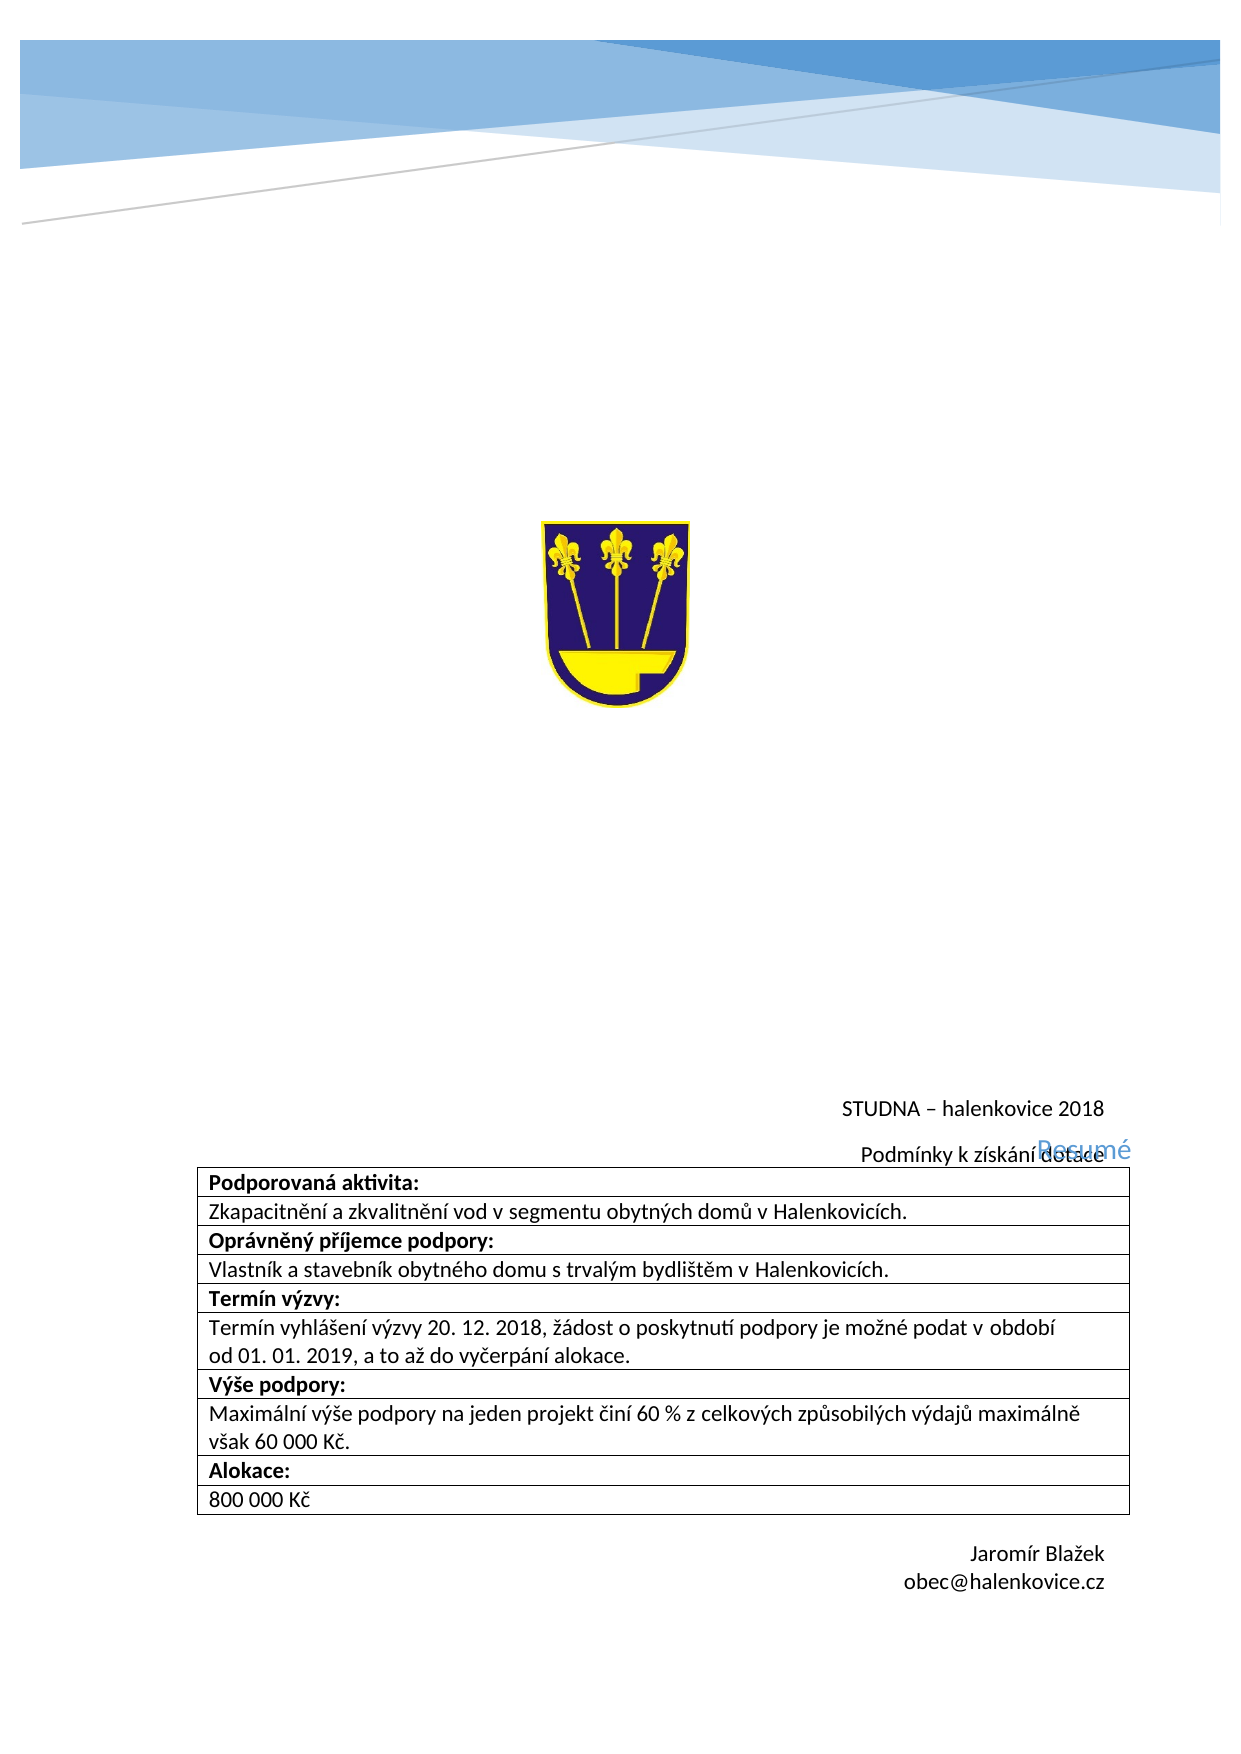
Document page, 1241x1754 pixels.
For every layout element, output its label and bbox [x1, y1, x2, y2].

picture [541, 521, 690, 708]
picture [20, 40, 1221, 240]
